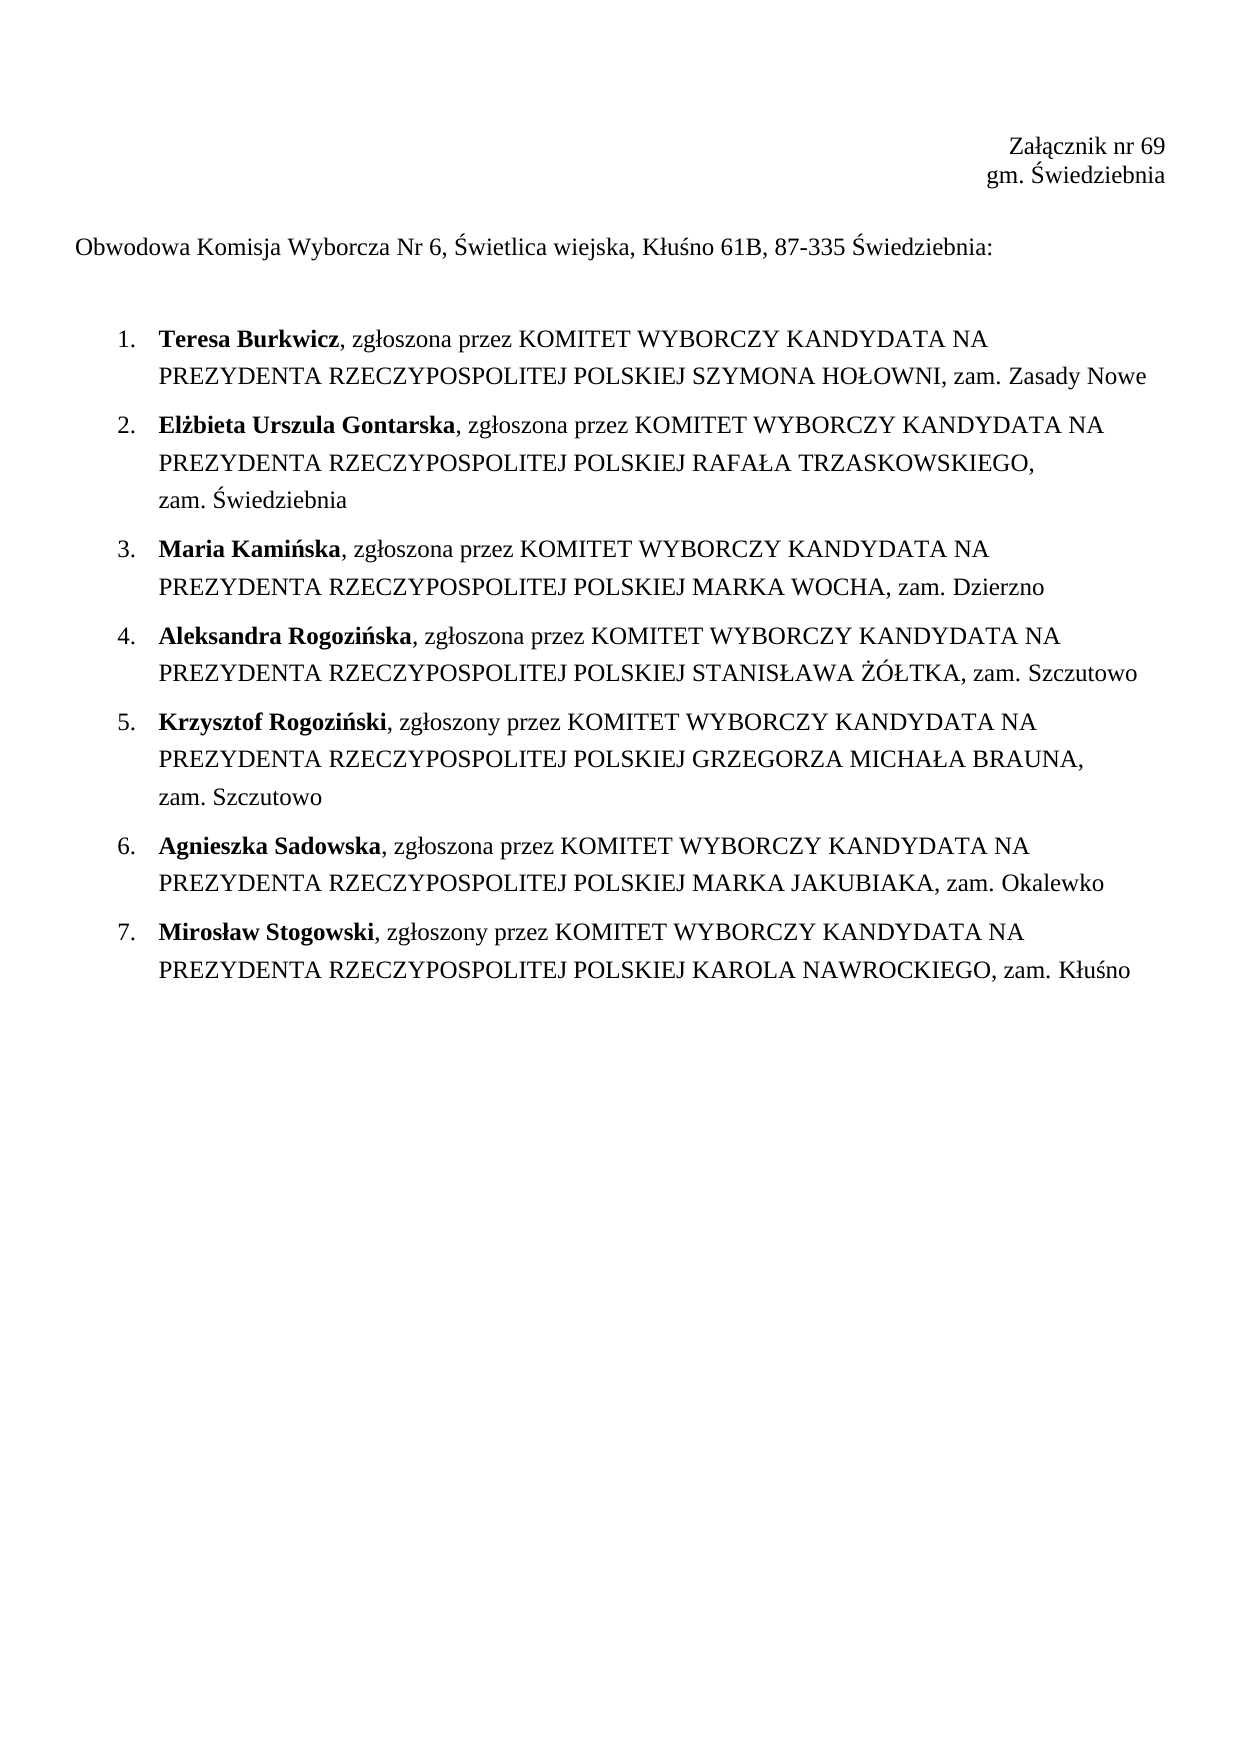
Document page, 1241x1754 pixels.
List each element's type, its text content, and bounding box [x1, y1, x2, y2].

table_cell Elżbieta Urszula Gontarska, zgłoszona przez KOMITET WYBORCZY KANDYDATA NA PREZYDENTA RZECZYPOSPOLITEJ POLSKIEJ RAFAŁA TRZASKOWSKIEGO, zam. Świedziebnia [147, 405, 1166, 528]
table_cell 6. [74, 825, 147, 912]
table_cell Agnieszka Sadowska, zgłoszona przez KOMITET WYBORCZY KANDYDATA NA PREZYDENTA RZECZYPOSPOLITEJ POLSKIEJ MARKA JAKUBIAKA, zam. Okalewko [147, 825, 1166, 912]
text Obwodowa Komisja Wyborcza Nr 6, Świetlica wiejska, Kłuśno 61B, 87-335 Świedziebnia: [75, 232, 1165, 261]
table_cell 4. [74, 615, 147, 701]
table_cell Maria Kamińska, zgłoszona przez KOMITET WYBORCZY KANDYDATA NA PREZYDENTA RZECZYPOSPOLITEJ POLSKIEJ MARKA WOCHA, zam. Dzierzno [147, 529, 1166, 615]
table_header Teresa Burkwicz, zgłoszona przez KOMITET WYBORCZY KANDYDATA NA PREZYDENTA RZECZYPOSPOLITEJ POLSKIEJ SZYMONA HOŁOWNI, zam. Zasady Nowe [147, 318, 1166, 405]
table_cell Mirosław Stogowski, zgłoszony przez KOMITET WYBORCZY KANDYDATA NA PREZYDENTA RZECZYPOSPOLITEJ POLSKIEJ KAROLA NAWROCKIEGO, zam. Kłuśno [147, 912, 1166, 998]
text Załącznik nr 69 [607, 131, 1165, 160]
table_cell Krzysztof Rogoziński, zgłoszony przez KOMITET WYBORCZY KANDYDATA NA PREZYDENTA RZECZYPOSPOLITEJ POLSKIEJ GRZEGORZA MICHAŁA BRAUNA, zam. Szczutowo [147, 701, 1166, 825]
text gm. Świedziebnia [75, 160, 1165, 189]
table_cell 3. [74, 529, 147, 615]
table_cell 7. [74, 912, 147, 998]
table_cell 5. [74, 701, 147, 825]
table_cell Aleksandra Rogozińska, zgłoszona przez KOMITET WYBORCZY KANDYDATA NA PREZYDENTA RZECZYPOSPOLITEJ POLSKIEJ STANISŁAWA ŻÓŁTKA, zam. Szczutowo [147, 615, 1166, 701]
table_cell 2. [74, 405, 147, 528]
table_header 1. [74, 318, 147, 405]
